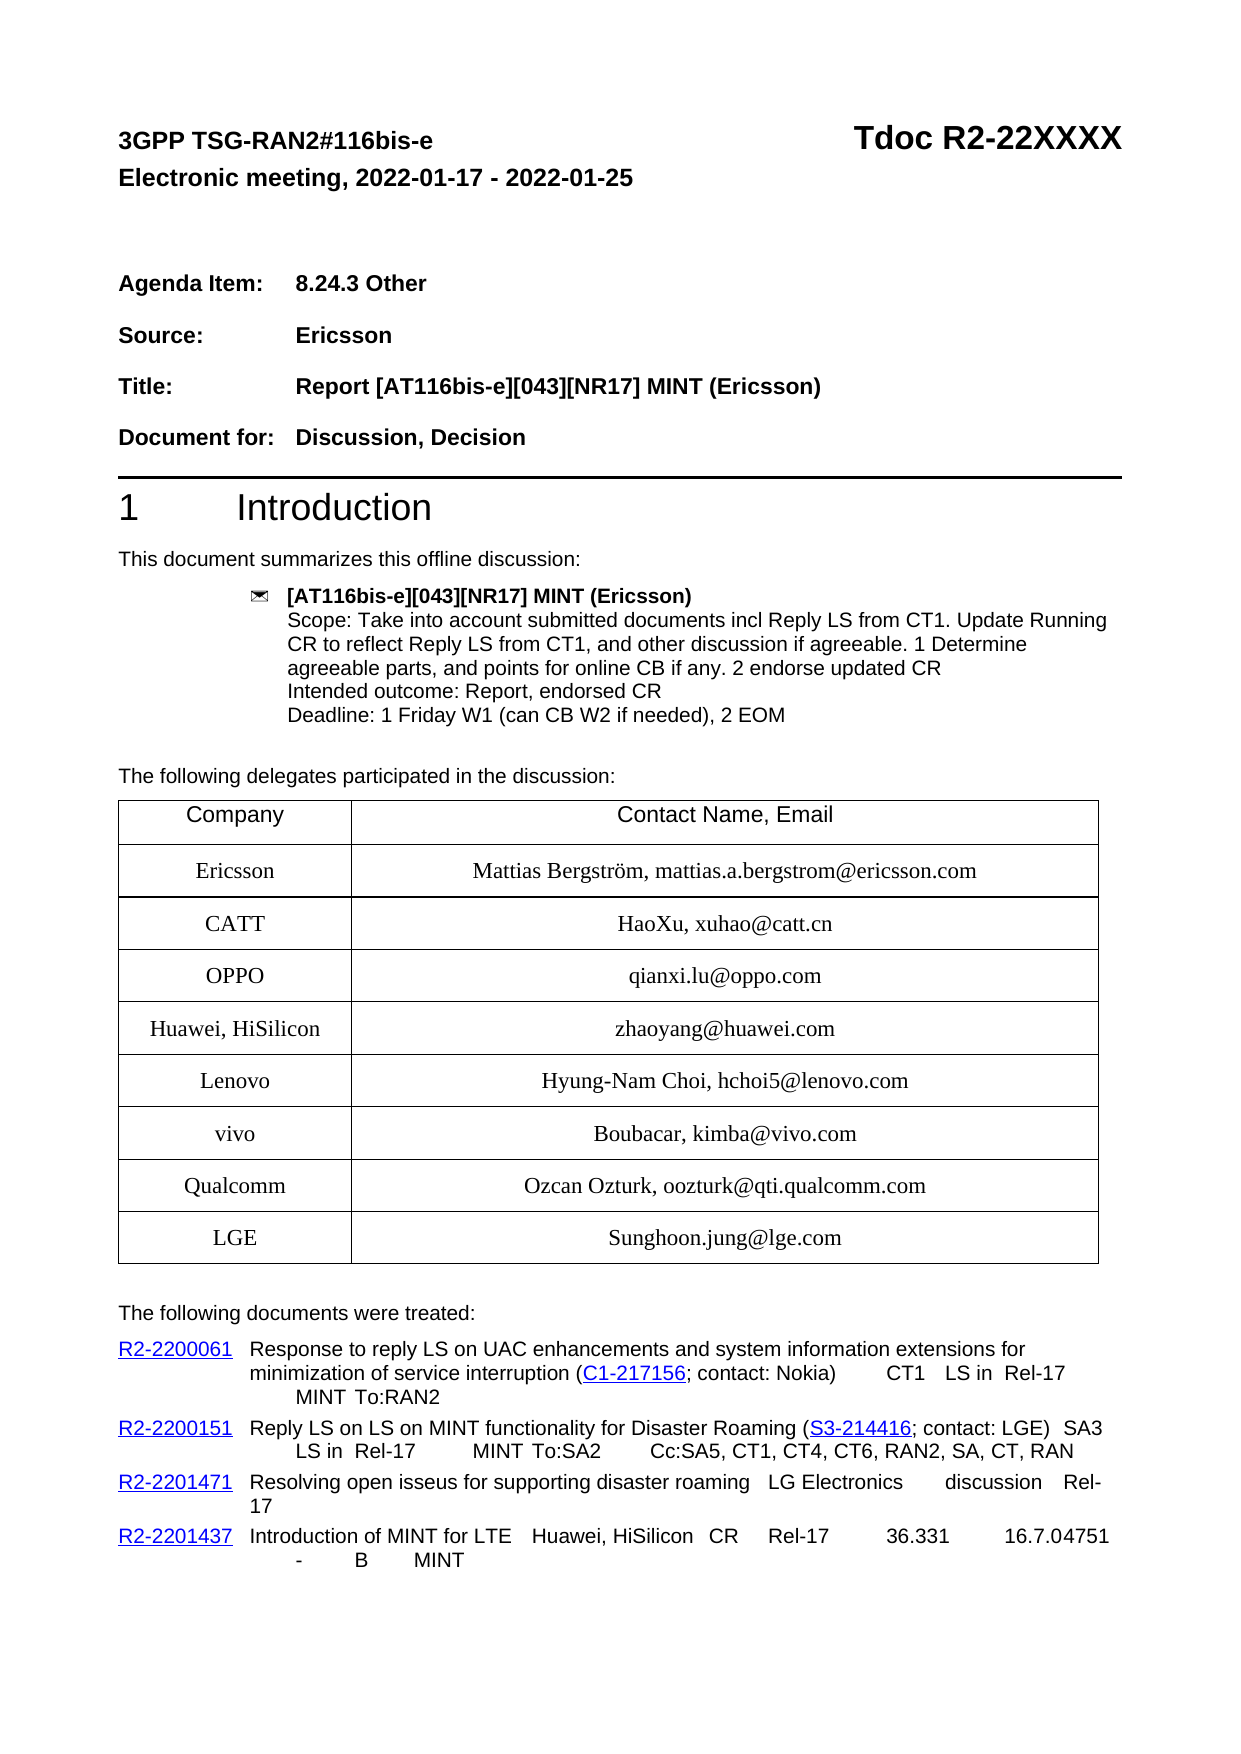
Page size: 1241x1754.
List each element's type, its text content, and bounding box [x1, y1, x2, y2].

text Agenda Item: 8.24.3 Other [118, 270, 1122, 297]
text The following documents were treated: [118, 1301, 1122, 1325]
table_header Contact Name, Email [352, 801, 1098, 844]
text Scope: Take into account submitted documents incl Reply LS from CT1. Update Running CR to reflect Reply LS from CT1, and other discussion if agreeable. 1 Determine agreeable parts, and points for online CB if any. 2 endorse updated CR [249, 607, 1122, 679]
text This document summarizes this offline discussion: [118, 547, 1122, 571]
table_cell Sunghoon.jung@lge.com [352, 1212, 1098, 1263]
table_cell vivo [119, 1107, 351, 1158]
text 3GPP TSG-RAN2#116bis-e Tdoc R2-22XXXX [118, 118, 1122, 157]
table_cell CATT [119, 898, 351, 949]
table_cell LGE [119, 1212, 351, 1263]
table_header Company [119, 801, 351, 844]
table_cell Lenovo [119, 1055, 351, 1106]
table_cell Mattias Bergström, mattias.a.bergstrom@ericsson.com [352, 845, 1098, 896]
title R2-2200151 Reply LS on LS on MINT functionality for Disaster Roaming (S3-214416; contact: LGE) SA3 LS in Rel-17 MINT To:SA2 Cc:SA5, CT1, CT4, CT6, RAN2, SA, CT, RAN [118, 1415, 1122, 1463]
text Title: Report [AT116bis-e][043][NR17] MINT (Ericsson) [118, 373, 1122, 399]
text [AT116bis-e][043][NR17] MINT (Ericsson) [249, 583, 1122, 607]
table_cell zhaoyang@huawei.com [352, 1002, 1098, 1054]
text Document for: Discussion, Decision [118, 424, 1122, 451]
table_cell Boubacar, kimba@vivo.com [352, 1107, 1098, 1158]
table_cell Ericsson [119, 845, 351, 896]
table_cell Hyung-Nam Choi, hchoi5@lenovo.com [352, 1055, 1098, 1106]
title R2-2201437 Introduction of MINT for LTE Huawei, HiSilicon CR Rel-17 36.331 16.7.0 4751 - B MINT [118, 1524, 1122, 1572]
title R2-2200061 Response to reply LS on UAC enhancements and system information extensions for minimization of service interruption (C1-217156; contact: Nokia) CT1 LS in Rel-17 MINT To:RAN2 [118, 1337, 1122, 1409]
table_cell HaoXu, xuhao@catt.cn [352, 898, 1098, 949]
table_cell Ozcan Ozturk, oozturk@qti.qualcomm.com [352, 1160, 1098, 1211]
text Source: Ericsson [118, 322, 1122, 348]
table_cell OPPO [119, 950, 351, 1001]
table_cell Huawei, HiSilicon [119, 1002, 351, 1054]
text Electronic meeting, 2022-01-17 - 2022-01-25 [118, 163, 1122, 192]
title R2-2201471 Resolving open isseus for supporting disaster roaming LG Electronics discussion Rel-17 [118, 1469, 1122, 1517]
subtitle 1 Introduction [118, 479, 1122, 528]
text Intended outcome: Report, endorsed CR [249, 679, 1122, 703]
text The following delegates participated in the discussion: [118, 764, 1122, 788]
table_cell qianxi.lu@oppo.com [352, 950, 1098, 1001]
table_cell Qualcomm [119, 1160, 351, 1211]
text Deadline: 1 Friday W1 (can CB W2 if needed), 2 EOM [249, 703, 1122, 727]
